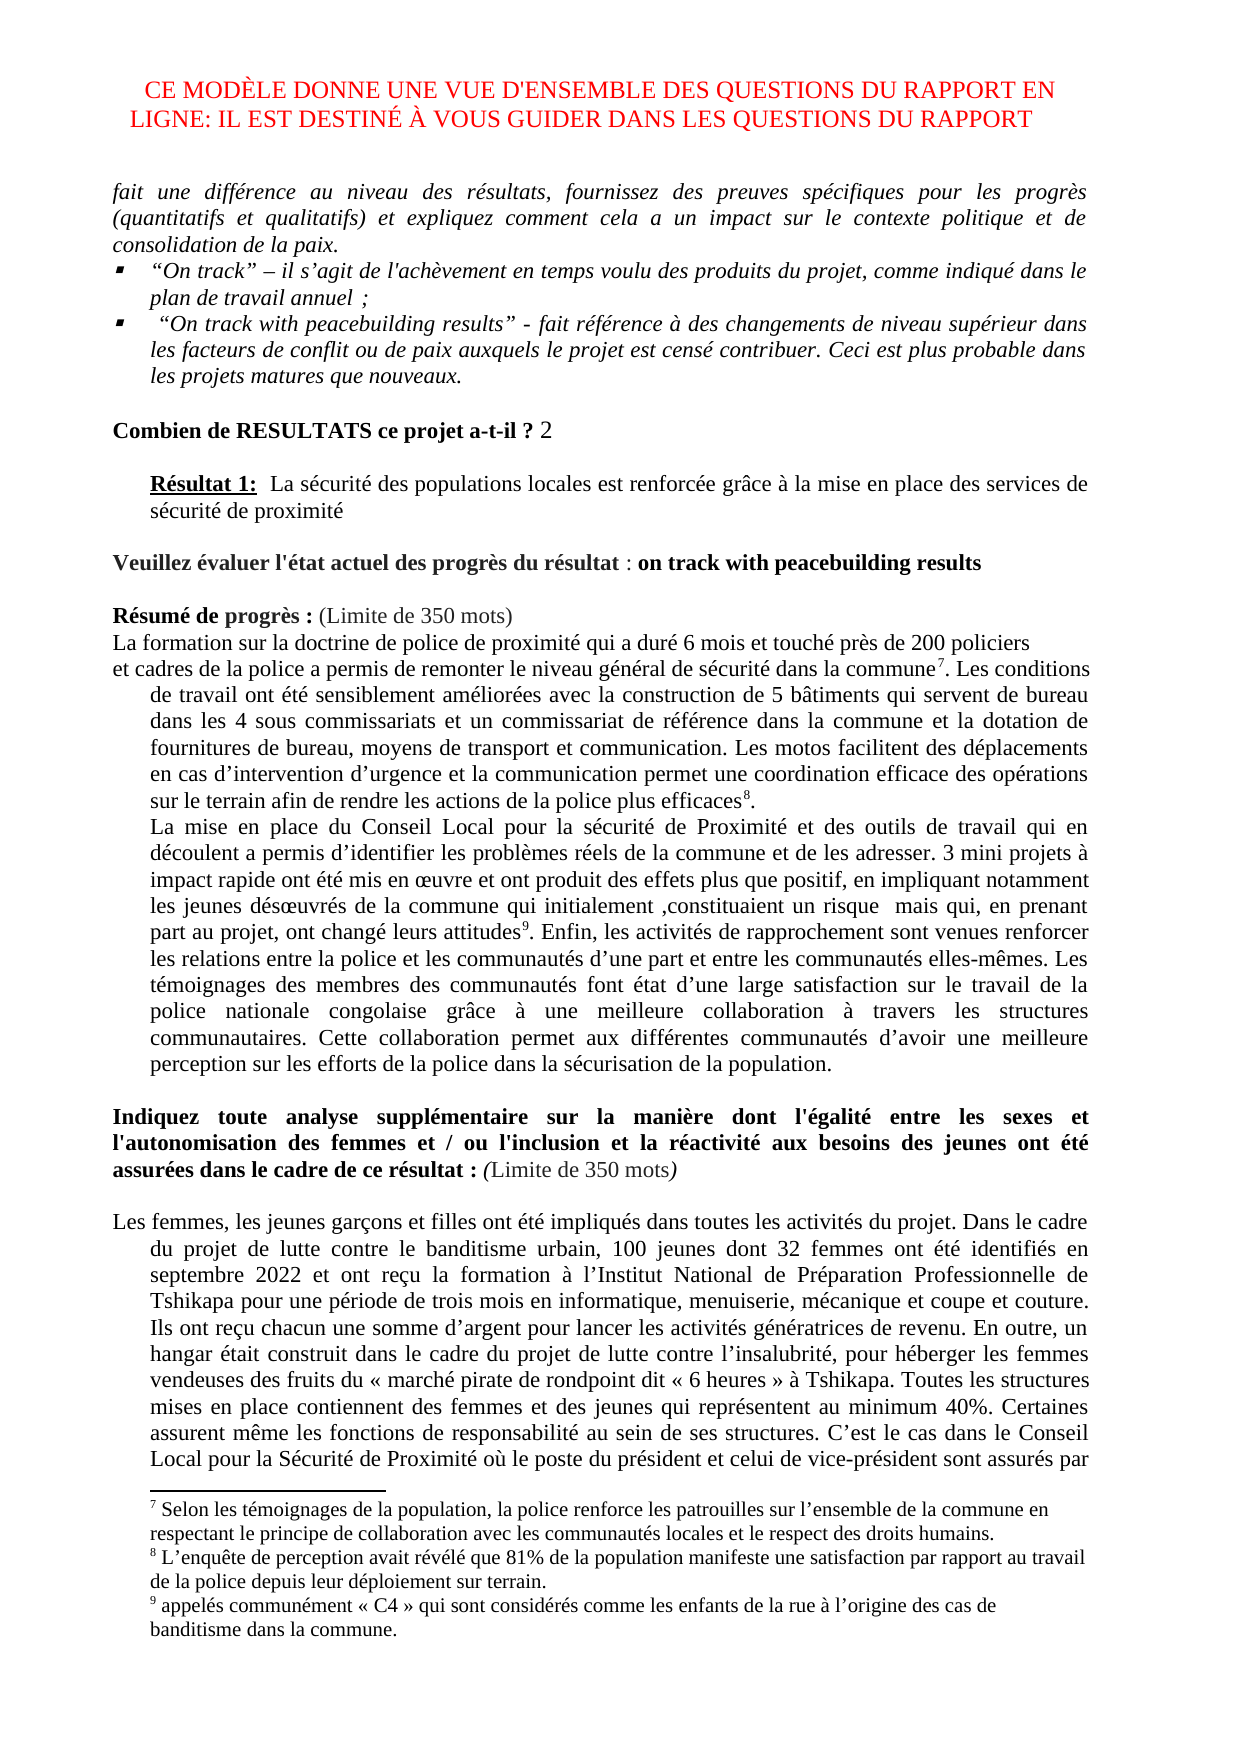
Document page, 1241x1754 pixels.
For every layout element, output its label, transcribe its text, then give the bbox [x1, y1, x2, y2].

text Résultat 1: La sécurité des populations locales est renforcée grâce à la mise en place des services de sécurité de proximité [150, 470, 1090, 523]
text La mise en place du Conseil Local pour la sécurité de Proximité et des outils de travail qui en découlent a permis d’identifier les problèmes réels de la commune et de les adresser. 3 mini projets à impact rapide ont été mis en œuvre et ont produit des effets plus que positif, en impliquant notamment les jeunes désœuvrés de la commune qui initialement ,constituaient un risque mais qui, en prenant part au projet, ont changé leurs attitudes. Enfin, les activités de rapprochement sont venues renforcer les relations entre la police et les communautés d’une part et entre les communautés elles-mêmes. Les témoignages des membres des communautés font état d’une large satisfaction sur le travail de la police nationale congolaise grâce à une meilleure collaboration à travers les structures communautaires. Cette collaboration permet aux différentes communautés d’avoir une meilleure perception sur les efforts de la police dans la sécurisation de la population. [150, 813, 1090, 1077]
text Veuillez évaluer l'état actuel des progrès du résultat : on track with peacebuilding results [112, 549, 1090, 576]
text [112, 178, 1090, 257]
list “On track with peacebuilding results” - fait référence à des changements de niveau supérieur dans les facteurs de conflit ou de paix auxquels le projet est censé contribuer. Ceci est plus probable dans les projets matures que nouveaux. [112, 310, 1090, 389]
text Combien de RESULTATS ce projet a-t-il ? [112, 415, 1090, 444]
text Indiquez toute analyse supplémentaire sur la manière dont l'égalité entre les sexes et l'autonomisation des femmes et / ou l'inclusion et la réactivité aux besoins des jeunes ont été assurées dans le cadre de ce résultat : (Limite de 350 mots) [112, 1103, 1090, 1182]
text Résumé de progrès : (Limite de 350 mots) [112, 602, 1090, 628]
list “On track” – il s’agit de l'achèvement en temps voulu des produits du projet, comme indiqué dans le plan de travail annuel ; [112, 257, 1090, 310]
text et cadres de la police a permis de remonter le niveau général de sécurité dans la commune. Les conditions de travail ont été sensiblement améliorées avec la construction de 5 bâtiments qui servent de bureau dans les 4 sous commissariats et un commissariat de référence dans la commune et la dotation de fournitures de bureau, moyens de transport et communication. Les motos facilitent des déplacements en cas d’intervention d’urgence et la communication permet une coordination efficace des opérations sur le terrain afin de rendre les actions de la police plus efficaces. [112, 655, 1090, 813]
text La formation sur la doctrine de police de proximité qui a duré 6 mois et touché près de 200 policiers [112, 628, 1090, 655]
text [112, 1208, 1090, 1472]
